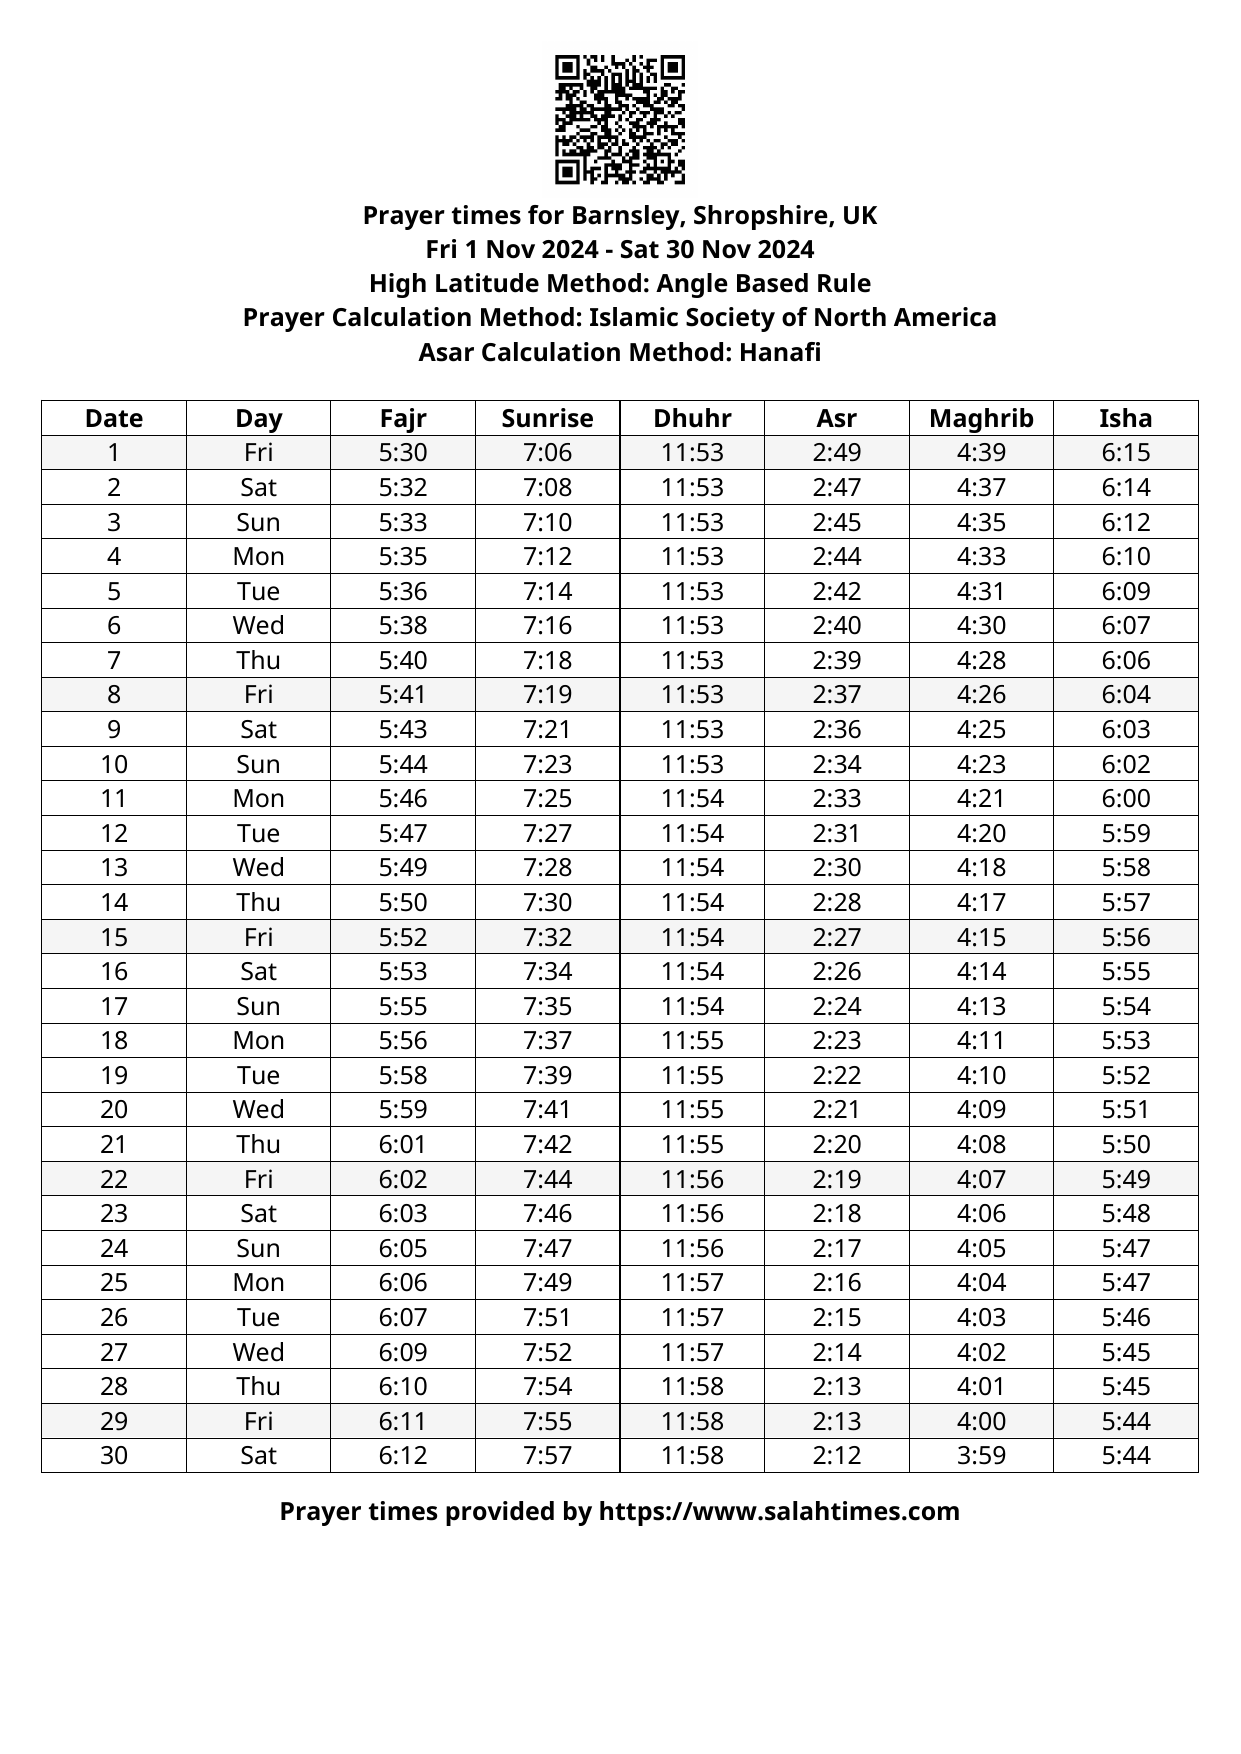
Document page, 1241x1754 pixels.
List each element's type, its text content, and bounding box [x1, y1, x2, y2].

table_cell 7:23 [476, 747, 619, 780]
table_cell 2:49 [765, 436, 909, 469]
table_cell 2:31 [765, 816, 909, 849]
table_cell 7:12 [476, 539, 619, 573]
table_cell Sun [187, 1231, 330, 1264]
table_cell Tue [187, 816, 330, 849]
table_cell 4:35 [910, 505, 1053, 538]
table_cell 7:35 [476, 989, 619, 1022]
table_header Date [42, 401, 186, 434]
table_cell Fri [187, 678, 330, 711]
table_cell 19 [42, 1058, 186, 1092]
table_cell 6:07 [1054, 609, 1198, 642]
table_cell 7:46 [476, 1196, 619, 1230]
table_cell 11:58 [621, 1369, 764, 1403]
table_cell 11:55 [621, 1058, 764, 1092]
table_cell 6:02 [1054, 747, 1198, 780]
table_cell Mon [187, 1024, 330, 1057]
table_cell 7:14 [476, 574, 619, 607]
table_cell 4:05 [910, 1231, 1053, 1264]
table_cell 28 [42, 1369, 186, 1403]
table_cell 2:20 [765, 1127, 909, 1161]
table_cell 2:39 [765, 643, 909, 677]
table_cell 2 [42, 470, 186, 504]
table_cell 6:04 [1054, 678, 1198, 711]
table_cell 6:03 [331, 1196, 475, 1230]
table_header Day [187, 401, 330, 434]
table_cell 2:34 [765, 747, 909, 780]
table_cell 7:18 [476, 643, 619, 677]
table_cell 6 [42, 609, 186, 642]
table_cell 2:24 [765, 989, 909, 1022]
table_cell 7:34 [476, 954, 619, 988]
table_cell Sat [187, 470, 330, 504]
table_cell 27 [42, 1335, 186, 1368]
table_cell 11:57 [621, 1266, 764, 1299]
table_cell 2:28 [765, 885, 909, 919]
table_cell 4:23 [910, 747, 1053, 780]
table_cell 2:26 [765, 954, 909, 988]
table_cell Sun [187, 747, 330, 780]
table_cell 4:20 [910, 816, 1053, 849]
table_cell Sat [187, 954, 330, 988]
table_cell 17 [42, 989, 186, 1022]
table_cell 11:57 [621, 1300, 764, 1334]
table_cell 2:18 [765, 1196, 909, 1230]
table_cell 7 [42, 643, 186, 677]
table_cell 6:05 [331, 1231, 475, 1264]
table_cell 11:54 [621, 781, 764, 815]
table_cell 2:13 [765, 1404, 909, 1437]
table_cell 7:21 [476, 712, 619, 746]
table_cell 11:54 [621, 816, 764, 849]
table_cell 2:47 [765, 470, 909, 504]
table_cell 5:44 [331, 747, 475, 780]
table_cell 6:09 [331, 1335, 475, 1368]
table_cell Tue [187, 574, 330, 607]
table_cell Wed [187, 851, 330, 884]
table_cell 6:06 [1054, 643, 1198, 677]
table_cell 4:25 [910, 712, 1053, 746]
table_cell 11:56 [621, 1231, 764, 1264]
table_cell 11 [42, 781, 186, 815]
table_cell 2:27 [765, 920, 909, 953]
table_cell 6:14 [1054, 470, 1198, 504]
table_cell 4:09 [910, 1093, 1053, 1126]
table_cell 7:19 [476, 678, 619, 711]
text Prayer times for Barnsley, Shropshire, UK [42, 198, 1198, 232]
table_cell Wed [187, 1093, 330, 1126]
table_cell 16 [42, 954, 186, 988]
table_cell 4:07 [910, 1162, 1053, 1195]
table_cell 5:41 [331, 678, 475, 711]
table_cell Sat [187, 712, 330, 746]
table_cell 6:15 [1054, 436, 1198, 469]
table_cell 11:56 [621, 1162, 764, 1195]
table_cell 6:12 [1054, 505, 1198, 538]
table_cell 25 [42, 1266, 186, 1299]
table_cell 4:33 [910, 539, 1053, 573]
table_cell 5:36 [331, 574, 475, 607]
table_cell 7:10 [476, 505, 619, 538]
table_cell 7:41 [476, 1093, 619, 1126]
table_cell 2:19 [765, 1162, 909, 1195]
table_cell 5:33 [331, 505, 475, 538]
table_cell 5:44 [1054, 1439, 1198, 1472]
table_cell 5:57 [1054, 885, 1198, 919]
table_cell 11:53 [621, 539, 764, 573]
table_cell 5:50 [331, 885, 475, 919]
table_cell Tue [187, 1058, 330, 1092]
table_cell 2:16 [765, 1266, 909, 1299]
table_cell 30 [42, 1439, 186, 1472]
table_cell 6:03 [1054, 712, 1198, 746]
table_cell 7:42 [476, 1127, 619, 1161]
table_cell 4:10 [910, 1058, 1053, 1092]
table_cell 11:57 [621, 1335, 764, 1368]
table_cell 6:09 [1054, 574, 1198, 607]
table_cell 11:54 [621, 851, 764, 884]
table_cell 5:44 [1054, 1404, 1198, 1437]
table_cell 4:18 [910, 851, 1053, 884]
table_cell 4:01 [910, 1369, 1053, 1403]
table_cell 5:48 [1054, 1196, 1198, 1230]
table_cell 8 [42, 678, 186, 711]
table_cell 7:08 [476, 470, 619, 504]
table_cell Thu [187, 1369, 330, 1403]
table_cell 2:12 [765, 1439, 909, 1472]
table_cell 11:53 [621, 505, 764, 538]
table_cell 11:55 [621, 1024, 764, 1057]
table_cell 5:50 [1054, 1127, 1198, 1161]
table_cell Fri [187, 920, 330, 953]
table_cell 7:55 [476, 1404, 619, 1437]
table_cell 7:51 [476, 1300, 619, 1334]
table_cell 4:31 [910, 574, 1053, 607]
table_cell Thu [187, 643, 330, 677]
table_cell 5:49 [331, 851, 475, 884]
table_cell 2:15 [765, 1300, 909, 1334]
table_cell 4:37 [910, 470, 1053, 504]
table_header Asr [765, 401, 909, 434]
table_cell 2:13 [765, 1369, 909, 1403]
table_cell Thu [187, 885, 330, 919]
table_cell 5:52 [1054, 1058, 1198, 1092]
table_cell 4:39 [910, 436, 1053, 469]
table_cell 2:23 [765, 1024, 909, 1057]
table_cell 2:14 [765, 1335, 909, 1368]
table_cell 4:14 [910, 954, 1053, 988]
table_cell 7:25 [476, 781, 619, 815]
table_cell 4:15 [910, 920, 1053, 953]
table_cell 6:10 [1054, 539, 1198, 573]
table_header Dhuhr [621, 401, 764, 434]
table_cell Sun [187, 505, 330, 538]
table_cell Mon [187, 539, 330, 573]
table_header Sunrise [476, 401, 619, 434]
table_cell 7:49 [476, 1266, 619, 1299]
table_cell 18 [42, 1024, 186, 1057]
table_cell Sat [187, 1196, 330, 1230]
table_header Fajr [331, 401, 475, 434]
table_cell 20 [42, 1093, 186, 1126]
table_cell 5:46 [331, 781, 475, 815]
table_cell 13 [42, 851, 186, 884]
table_cell 5:59 [331, 1093, 475, 1126]
table_cell 5:40 [331, 643, 475, 677]
text High Latitude Method: Angle Based Rule [42, 266, 1198, 300]
table_cell 5 [42, 574, 186, 607]
table_cell 24 [42, 1231, 186, 1264]
text Asar Calculation Method: Hanafi [42, 334, 1198, 368]
table_header Maghrib [910, 401, 1053, 434]
table_cell 4:00 [910, 1404, 1053, 1437]
table_cell 5:32 [331, 470, 475, 504]
table_cell 4:13 [910, 989, 1053, 1022]
table_cell 5:51 [1054, 1093, 1198, 1126]
table_cell 11:53 [621, 436, 764, 469]
table_cell 5:46 [1054, 1300, 1198, 1334]
table_cell 5:52 [331, 920, 475, 953]
table_cell 5:54 [1054, 989, 1198, 1022]
table_cell 3 [42, 505, 186, 538]
table_cell 7:27 [476, 816, 619, 849]
table_cell 5:38 [331, 609, 475, 642]
table_cell 12 [42, 816, 186, 849]
table_cell 2:36 [765, 712, 909, 746]
table_cell 4:11 [910, 1024, 1053, 1057]
table_cell 11:54 [621, 920, 764, 953]
table_cell 7:30 [476, 885, 619, 919]
table_cell 4:03 [910, 1300, 1053, 1334]
table_cell Wed [187, 609, 330, 642]
table_cell 11:53 [621, 712, 764, 746]
table_cell 5:45 [1054, 1335, 1198, 1368]
table_cell 5:55 [331, 989, 475, 1022]
table_cell 5:47 [331, 816, 475, 849]
table_cell 4:21 [910, 781, 1053, 815]
text Prayer times provided by https://www.salahtimes.com [42, 1494, 1198, 1528]
table_cell Sun [187, 989, 330, 1022]
table_cell 5:59 [1054, 816, 1198, 849]
table_cell 11:54 [621, 885, 764, 919]
table_cell 9 [42, 712, 186, 746]
table_cell 11:53 [621, 470, 764, 504]
table_cell 2:33 [765, 781, 909, 815]
table_cell 7:44 [476, 1162, 619, 1195]
table_cell 29 [42, 1404, 186, 1437]
table_cell 5:55 [1054, 954, 1198, 988]
table_cell 7:32 [476, 920, 619, 953]
table_cell 2:21 [765, 1093, 909, 1126]
table_cell Sat [187, 1439, 330, 1472]
table_cell 7:54 [476, 1369, 619, 1403]
table_cell 7:16 [476, 609, 619, 642]
table_cell 6:11 [331, 1404, 475, 1437]
table_cell 2:40 [765, 609, 909, 642]
table_cell 2:17 [765, 1231, 909, 1264]
table_cell 5:53 [1054, 1024, 1198, 1057]
text Fri 1 Nov 2024 - Sat 30 Nov 2024 [42, 232, 1198, 266]
table_cell 5:56 [1054, 920, 1198, 953]
table_cell 5:56 [331, 1024, 475, 1057]
table_cell 6:12 [331, 1439, 475, 1472]
table_cell 11:56 [621, 1196, 764, 1230]
table_cell 7:37 [476, 1024, 619, 1057]
text Prayer Calculation Method: Islamic Society of North America [42, 300, 1198, 334]
table_cell 22 [42, 1162, 186, 1195]
table_cell 4:26 [910, 678, 1053, 711]
table_cell 11:58 [621, 1404, 764, 1437]
table_cell 6:10 [331, 1369, 475, 1403]
table_cell 5:58 [1054, 851, 1198, 884]
table_cell 11:55 [621, 1127, 764, 1161]
table_cell 11:55 [621, 1093, 764, 1126]
table_cell 5:35 [331, 539, 475, 573]
table_cell Fri [187, 436, 330, 469]
table_cell 4:06 [910, 1196, 1053, 1230]
table_cell 2:22 [765, 1058, 909, 1092]
table_cell Fri [187, 1162, 330, 1195]
table_cell 6:07 [331, 1300, 475, 1334]
table_cell 21 [42, 1127, 186, 1161]
table_cell 1 [42, 436, 186, 469]
table_cell 10 [42, 747, 186, 780]
table_cell 5:47 [1054, 1231, 1198, 1264]
table_cell Thu [187, 1127, 330, 1161]
table_cell 2:37 [765, 678, 909, 711]
table_cell 4:04 [910, 1266, 1053, 1299]
table_cell 15 [42, 920, 186, 953]
table_cell 11:53 [621, 609, 764, 642]
table_cell 7:47 [476, 1231, 619, 1264]
table_cell 7:06 [476, 436, 619, 469]
table_cell 4:02 [910, 1335, 1053, 1368]
table_header Isha [1054, 401, 1198, 434]
table_cell 4:17 [910, 885, 1053, 919]
table_cell 5:30 [331, 436, 475, 469]
table_cell 7:57 [476, 1439, 619, 1472]
table_cell Mon [187, 781, 330, 815]
table_cell 5:58 [331, 1058, 475, 1092]
table_cell 7:52 [476, 1335, 619, 1368]
table_cell 11:58 [621, 1439, 764, 1472]
table_cell 11:54 [621, 989, 764, 1022]
table_cell 4:08 [910, 1127, 1053, 1161]
table_cell 7:39 [476, 1058, 619, 1092]
table_cell 4:28 [910, 643, 1053, 677]
table_cell Wed [187, 1335, 330, 1368]
table_cell 6:00 [1054, 781, 1198, 815]
table_cell 2:30 [765, 851, 909, 884]
table_cell 11:54 [621, 954, 764, 988]
table_cell 7:28 [476, 851, 619, 884]
table_cell 5:47 [1054, 1266, 1198, 1299]
table_cell 6:06 [331, 1266, 475, 1299]
table_cell 11:53 [621, 574, 764, 607]
table_cell 2:45 [765, 505, 909, 538]
table_cell 23 [42, 1196, 186, 1230]
table_cell 6:02 [331, 1162, 475, 1195]
table_cell 5:49 [1054, 1162, 1198, 1195]
table_cell Tue [187, 1300, 330, 1334]
table_cell 6:01 [331, 1127, 475, 1161]
table_cell 2:42 [765, 574, 909, 607]
table_cell 11:53 [621, 643, 764, 677]
table_cell 5:53 [331, 954, 475, 988]
table_cell 4:30 [910, 609, 1053, 642]
table_cell 5:45 [1054, 1369, 1198, 1403]
table_cell 2:44 [765, 539, 909, 573]
table_cell 3:59 [910, 1439, 1053, 1472]
table_cell 11:53 [621, 747, 764, 780]
table_cell 5:43 [331, 712, 475, 746]
table_cell 11:53 [621, 678, 764, 711]
table_cell 26 [42, 1300, 186, 1334]
picture [542, 41, 699, 198]
table_cell 4 [42, 539, 186, 573]
table_cell 14 [42, 885, 186, 919]
table_cell Mon [187, 1266, 330, 1299]
table_cell Fri [187, 1404, 330, 1437]
